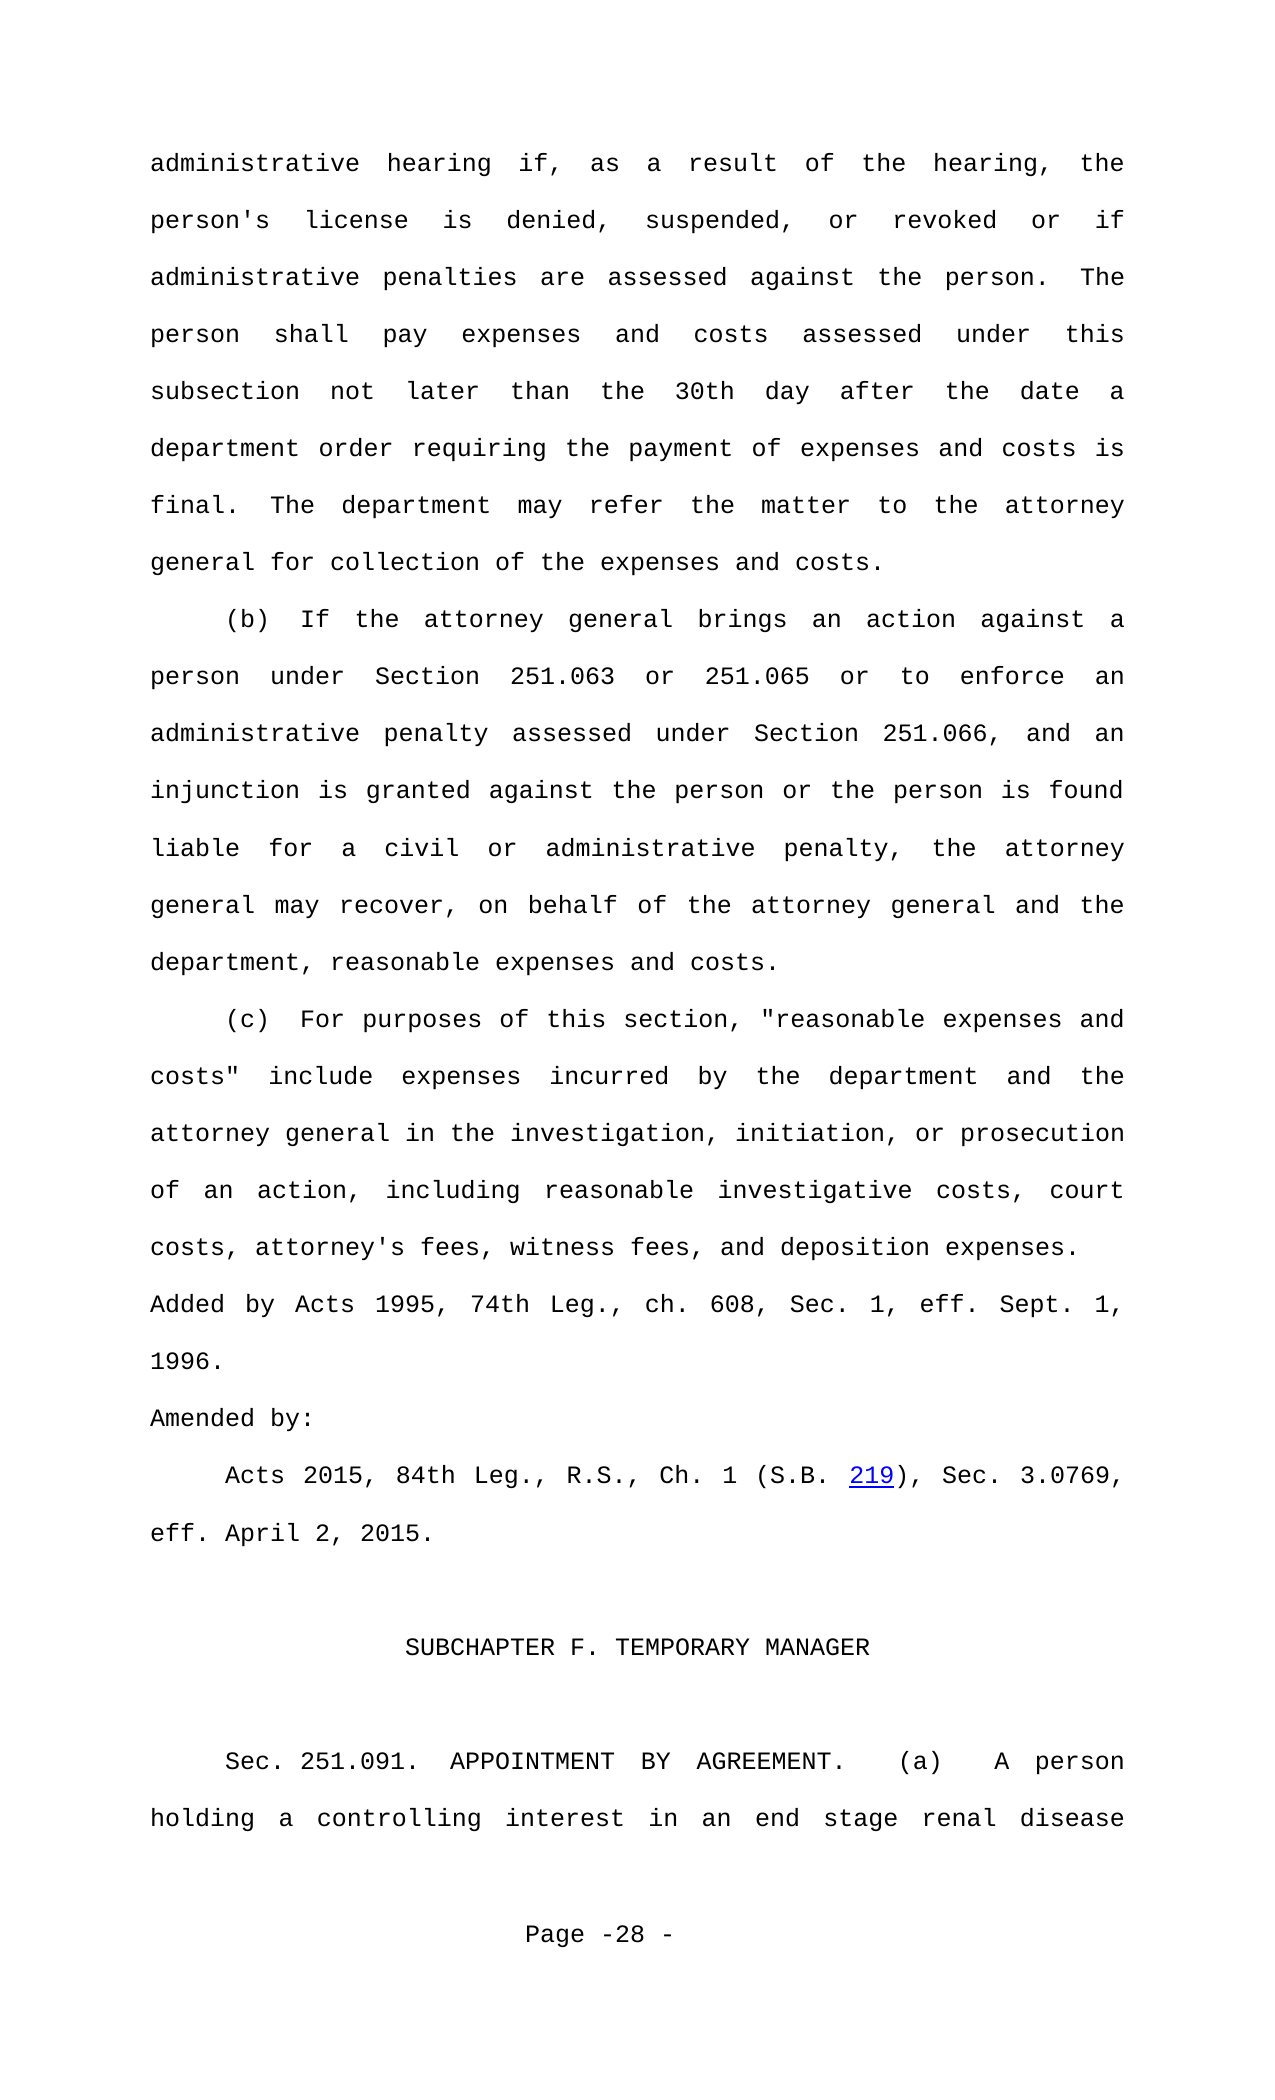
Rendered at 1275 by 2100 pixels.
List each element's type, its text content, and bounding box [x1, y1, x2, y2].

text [150, 150, 1125, 578]
text SUBCHAPTER F. TEMPORARY MANAGER [150, 1634, 1125, 1663]
text Amended by: [150, 1406, 1125, 1434]
text (c) For purposes of this section, "reasonable expenses and costs" include expenses incurred by the department and the attorney general in the investigation, initiation, or prosecution of an action, including reasonable investigative costs, court costs, attorney's fees, witness fees, and deposition expenses. [150, 1006, 1125, 1263]
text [150, 1748, 1125, 1834]
text Added by Acts 1995, 74th Leg., ch. 608, Sec. 1, eff. Sept. 1, 1996. [150, 1292, 1125, 1377]
text Acts 2015, 84th Leg., R.S., Ch. 1 (S.B. 219), Sec. 3.0769, eff. April 2, 2015. [150, 1463, 1125, 1548]
text (b) If the attorney general brings an action against a person under Section 251.063 or 251.065 or to enforce an administrative penalty assessed under Section 251.066, and an injunction is granted against the person or the person is found liable for a civil or administrative penalty, the attorney general may recover, on behalf of the attorney general and the department, reasonable expenses and costs. [150, 607, 1125, 978]
